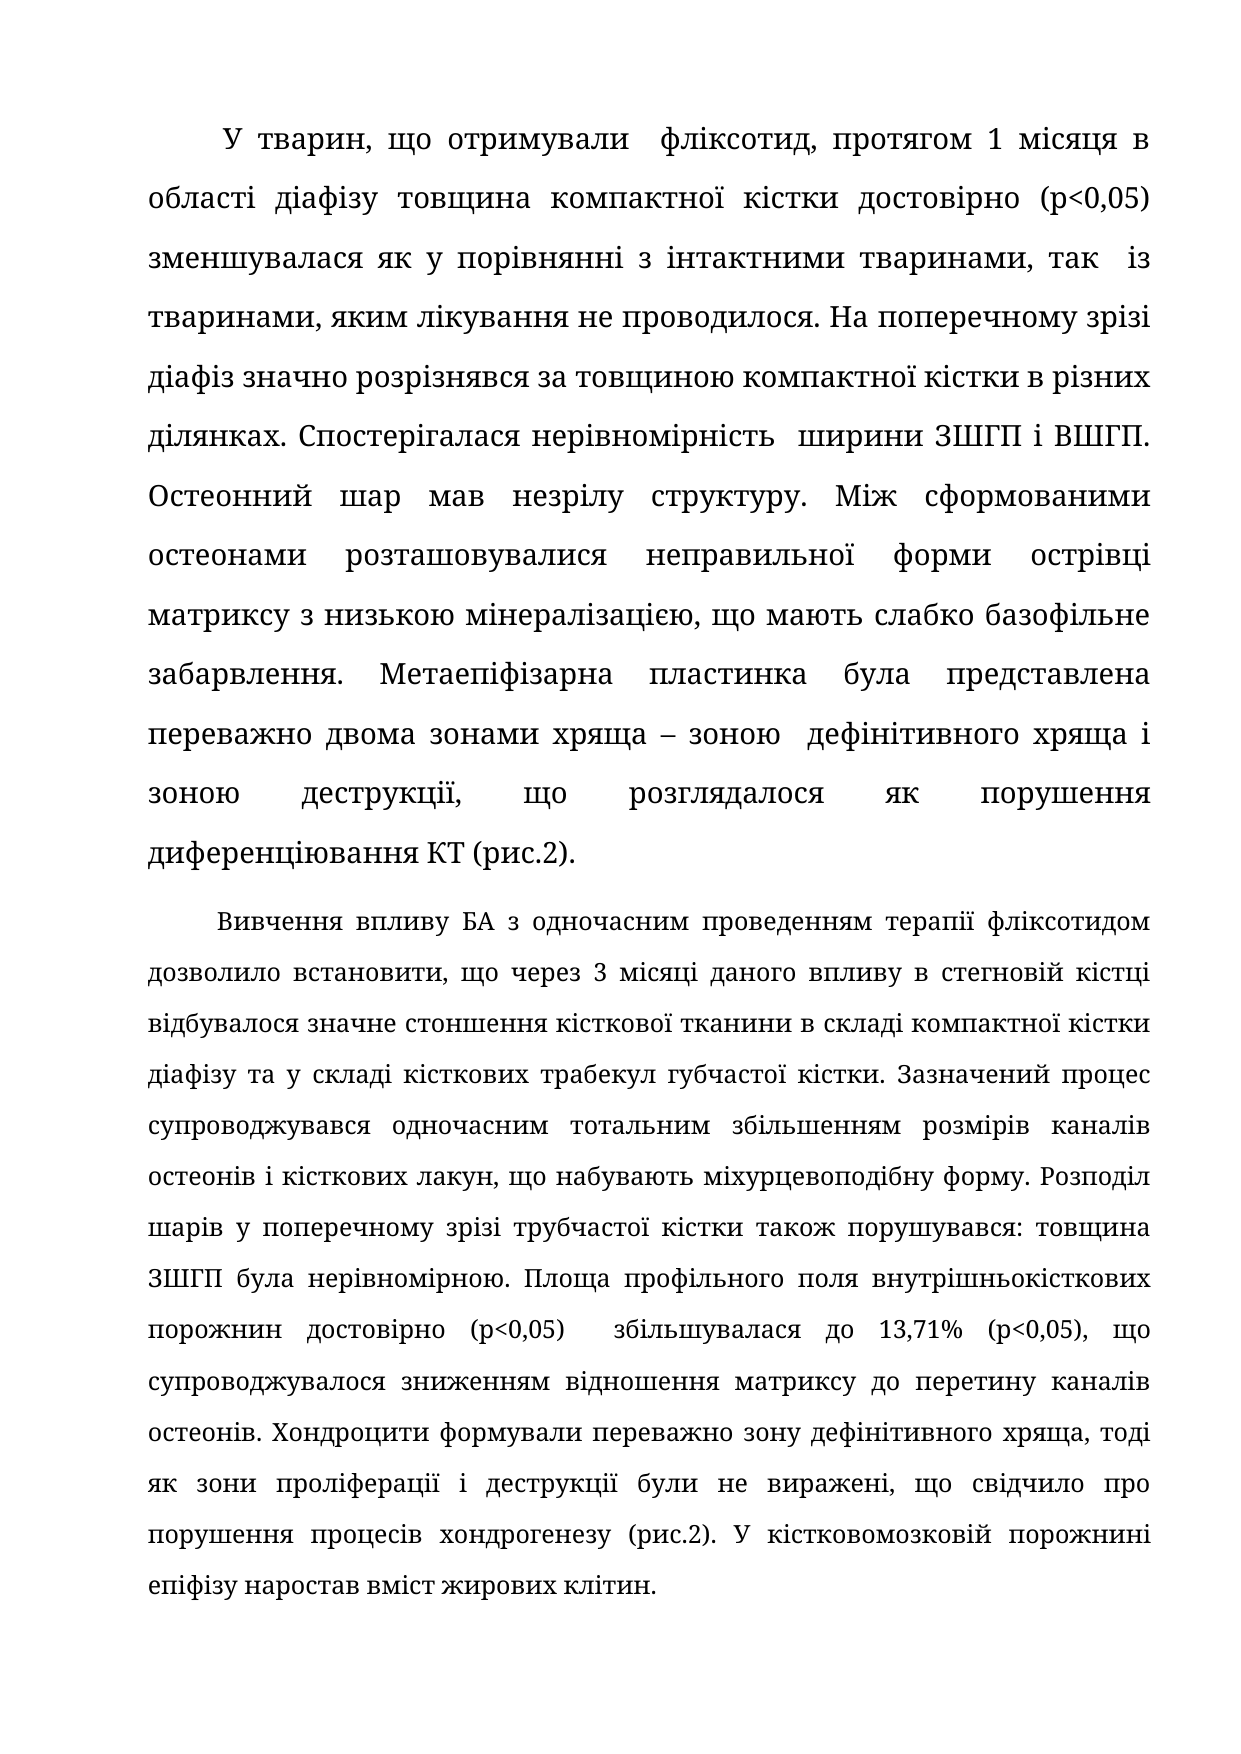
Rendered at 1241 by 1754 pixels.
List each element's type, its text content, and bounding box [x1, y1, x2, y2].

text Вивчення впливу БА з одночасним проведенням терапії фліксотидом дозволило встановити, що через 3 місяці даного впливу в стегновій кістці відбувалося значне стоншення кісткової тканини в складі компактної кістки діафізу та у складі кісткових трабекул губчастої кістки. Зазначений процес супроводжувався одночасним тотальним збільшенням розмірів каналів остеонів і кісткових лакун, що набувають міхурцевоподібну форму. Розподіл шарів у поперечному зрізі трубчастої кістки також порушувався: товщина ЗШГП була нерівномірною. Площа профільного поля внутрішньокісткових порожнин достовірно (р<0,05) збільшувалася до 13,71% (р<0,05), що супроводжувалося зниженням відношення матриксу до перетину каналів остеонів. Хондроцити формували переважно зону дефінітивного хряща, тоді як зони проліферації і деструкції були не виражені, що свідчило про порушення процесів хондрогенезу (рис.2). У кістковомозковій порожнині епіфізу наростав вміст жирових клітин. [148, 904, 1152, 1601]
text У тварин, що отримували фліксотид, протягом 1 місяця в області діафізу товщина компактної кістки достовірно (р<0,05) зменшувалася як у порівнянні з інтактними тваринами, так із тваринами, яким лікування не проводилося. На поперечному зрізі діафіз значно розрізнявся за товщиною компактної кістки в різних ділянках. Спостерігалася нерівномірність ширини ЗШГП і ВШГП. Остеонний шар мав незрілу структуру. Між сформованими остеонами розташовувалися неправильної форми острівці матриксу з низькою мінералізацією, що мають слабко базофільне забарвлення. Метаепіфізарна пластинка була представлена переважно двома зонами хряща – зоною дефінітивного хряща і зоною деструкції, що розглядалося як порушення диференціювання КТ (рис.2). [148, 118, 1152, 872]
